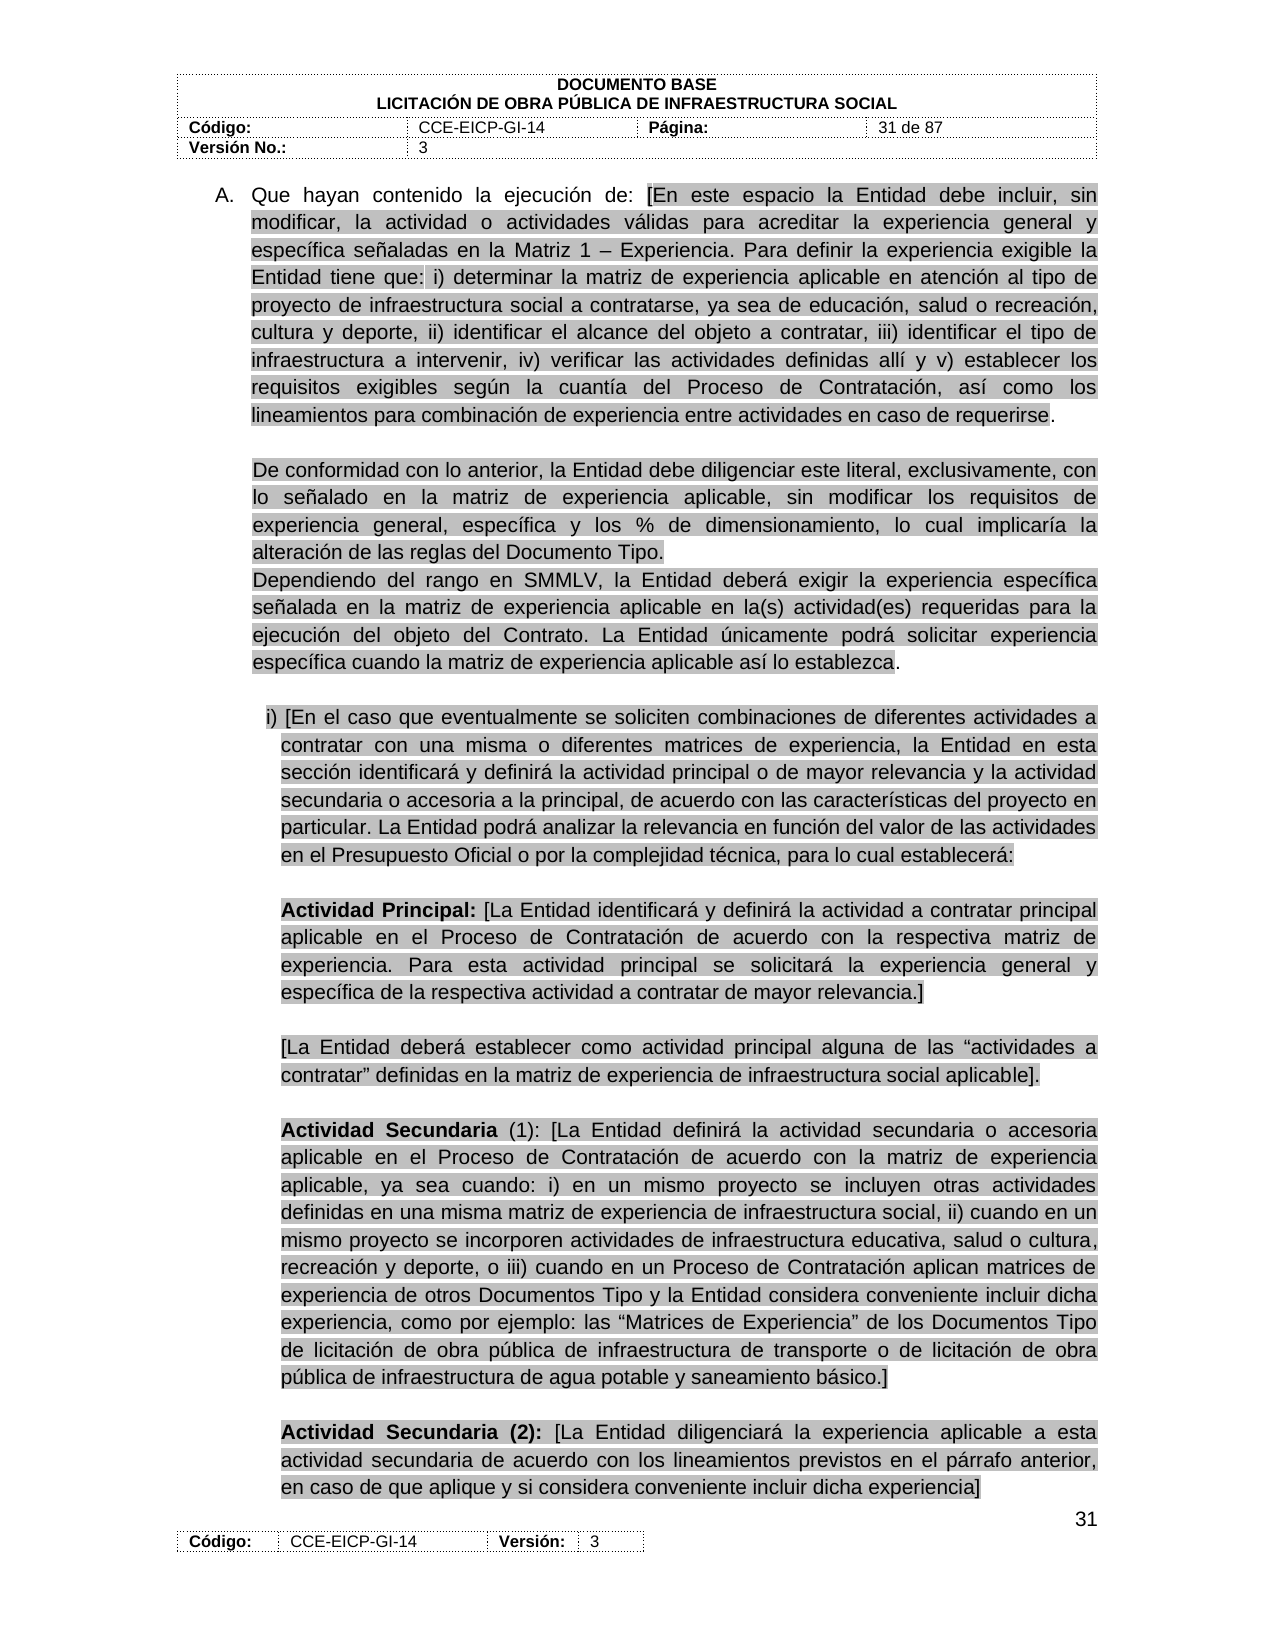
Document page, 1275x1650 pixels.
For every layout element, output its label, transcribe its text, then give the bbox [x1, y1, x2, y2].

text i) [En el caso que eventualmente se soliciten combinaciones de diferentes actividades a contratar con una misma o diferentes matrices de experiencia, la Entidad en esta sección identificará y definirá la actividad principal o de mayor relevancia y la actividad secundaria o accesoria a la principal, de acuerdo con las características del proyecto en particular. La Entidad podrá analizar la relevancia en función del valor de las actividades en el Presupuesto Oficial o por la complejidad técnica, para lo cual establecerá: [266, 729, 1098, 866]
list Que hayan contenido la ejecución de: [En este espacio la Entidad debe incluir, sin modificar, la actividad o actividades válidas para acreditar la experiencia general y específica señaladas en la Matriz 1 – Experiencia. Para definir la experiencia exigible la Entidad tiene que: i) determinar la matriz de experiencia aplicable en atención al tipo de proyecto de infraestructura social a contratarse, ya sea de educación, salud o recreación, cultura y deporte, ii) identificar el alcance del objeto a contratar, iii) identificar el tipo de infraestructura a intervenir, iv) verificar las actividades definidas allí y v) establecer los requisitos exigibles según la cuantía del Proceso de Contratación, así como los lineamientos para combinación de experiencia entre actividades en caso de requerirse. [215, 182, 1098, 426]
text De conformidad con lo anterior, la Entidad debe diligenciar este literal, exclusivamente, con lo señalado en la matriz de experiencia aplicable, sin modificar los requisitos de experiencia general, específica y los % de dimensionamiento, lo cual implicaría la alteración de las reglas del Documento Tipo. [252, 536, 1098, 564]
text [La Entidad deberá establecer como actividad principal alguna de las “actividades a contratar” definidas en la matriz de experiencia de infraestructura social aplicable]. [281, 1059, 1098, 1086]
text Actividad Secundaria (2): [La Entidad diligenciará la experiencia aplicable a esta actividad secundaria de acuerdo con los lineamientos previstos en el párrafo anterior, en caso de que aplique y si considera conveniente incluir dicha experiencia] [281, 1471, 1098, 1499]
text Dependiendo del rango en SMMLV, la Entidad deberá exigir la experiencia específica señalada en la matriz de experiencia aplicable en la(s) actividad(es) requeridas para la ejecución del objeto del Contrato. La Entidad únicamente podrá solicitar experiencia específica cuando la matriz de experiencia aplicable así lo establezca. [252, 646, 1098, 674]
text Actividad Principal: [La Entidad identificará y definirá la actividad a contratar principal aplicable en el Proceso de Contratación de acuerdo con la respectiva matriz de experiencia. Para esta actividad principal se solicitará la experiencia general y específica de la respectiva actividad a contratar de mayor relevancia.] [281, 976, 1098, 1004]
